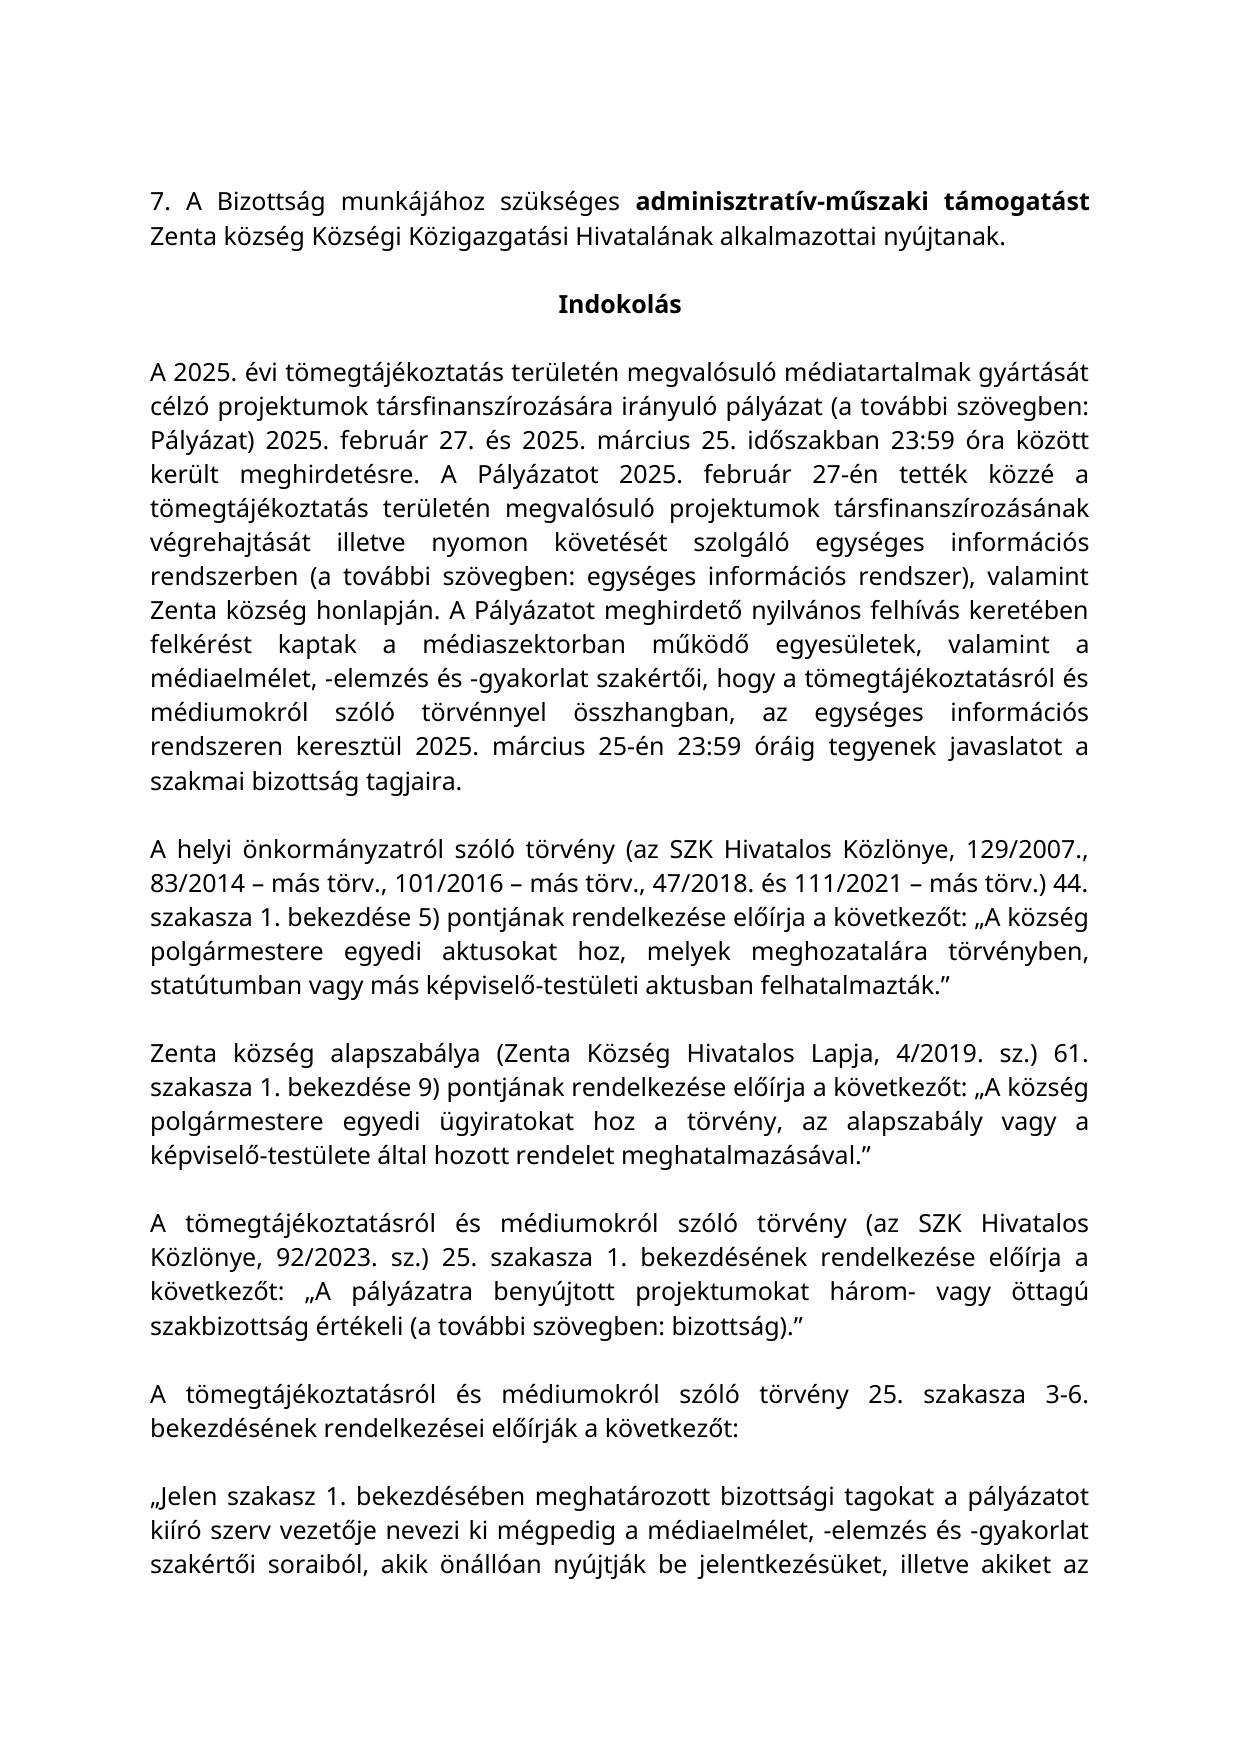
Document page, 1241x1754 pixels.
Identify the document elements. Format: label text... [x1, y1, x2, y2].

text Indokolás [150, 286, 1090, 320]
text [150, 1478, 1090, 1581]
text A 2025. évi tömegtájékoztatás területén megvalósuló médiatartalmak gyártását célzó projektumok társfinanszírozására irányuló pályázat (a további szövegben: Pályázat) 2025. február 27. és 2025. március 25. időszakban 23:59 óra között került meghirdetésre. A Pályázatot 2025. február 27-én tették közzé a tömegtájékoztatás területén megvalósuló projektumok társfinanszírozásának végrehajtását illetve nyomon követését szolgáló egységes információs rendszerben (a további szövegben: egységes információs rendszer), valamint Zenta község honlapján. A Pályázatot meghirdető nyilvános felhívás keretében felkérést kaptak a médiaszektorban működő egyesületek, valamint a médiaelmélet, -elemzés és -gyakorlat szakértői, hogy a tömegtájékoztatásról és médiumokról szóló törvénnyel összhangban, az egységes információs rendszeren keresztül 2025. március 25-én 23:59 óráig tegyenek javaslatot a szakmai bizottság tagjaira. [150, 354, 1090, 797]
text 7. A Bizottság munkájához szükséges adminisztratív-műszaki támogatást Zenta község Községi Közigazgatási Hivatalának alkalmazottai nyújtanak. [150, 184, 1090, 252]
text A tömegtájékoztatásról és médiumokról szóló törvény (az SZK Hivatalos Közlönye, 92/2023. sz.) 25. szakasza 1. bekezdésének rendelkezése előírja a következőt: „A pályázatra benyújtott projektumokat három- vagy öttagú szakbizottság értékeli (a további szövegben: bizottság).” [150, 1206, 1090, 1342]
text A helyi önkormányzatról szóló törvény (az SZK Hivatalos Közlönye, 129/2007., 83/2014 – más törv., 101/2016 – más törv., 47/2018. és 111/2021 – más törv.) 44. szakasza 1. bekezdése 5) pontjának rendelkezése előírja a következőt: „A község polgármestere egyedi aktusokat hoz, melyek meghozatalára törvényben, statútumban vagy más képviselő-testületi aktusban felhatalmazták.” [150, 831, 1090, 1002]
text Zenta község alapszabálya (Zenta Község Hivatalos Lapja, 4/2019. sz.) 61. szakasza 1. bekezdése 9) pontjának rendelkezése előírja a következőt: „A község polgármestere egyedi ügyiratokat hoz a törvény, az alapszabály vagy a képviselő-testülete által hozott rendelet meghatalmazásával.” [150, 1036, 1090, 1172]
text A tömegtájékoztatásról és médiumokról szóló törvény 25. szakasza 3-6. bekezdésének rendelkezései előírják a következőt: [150, 1376, 1090, 1444]
